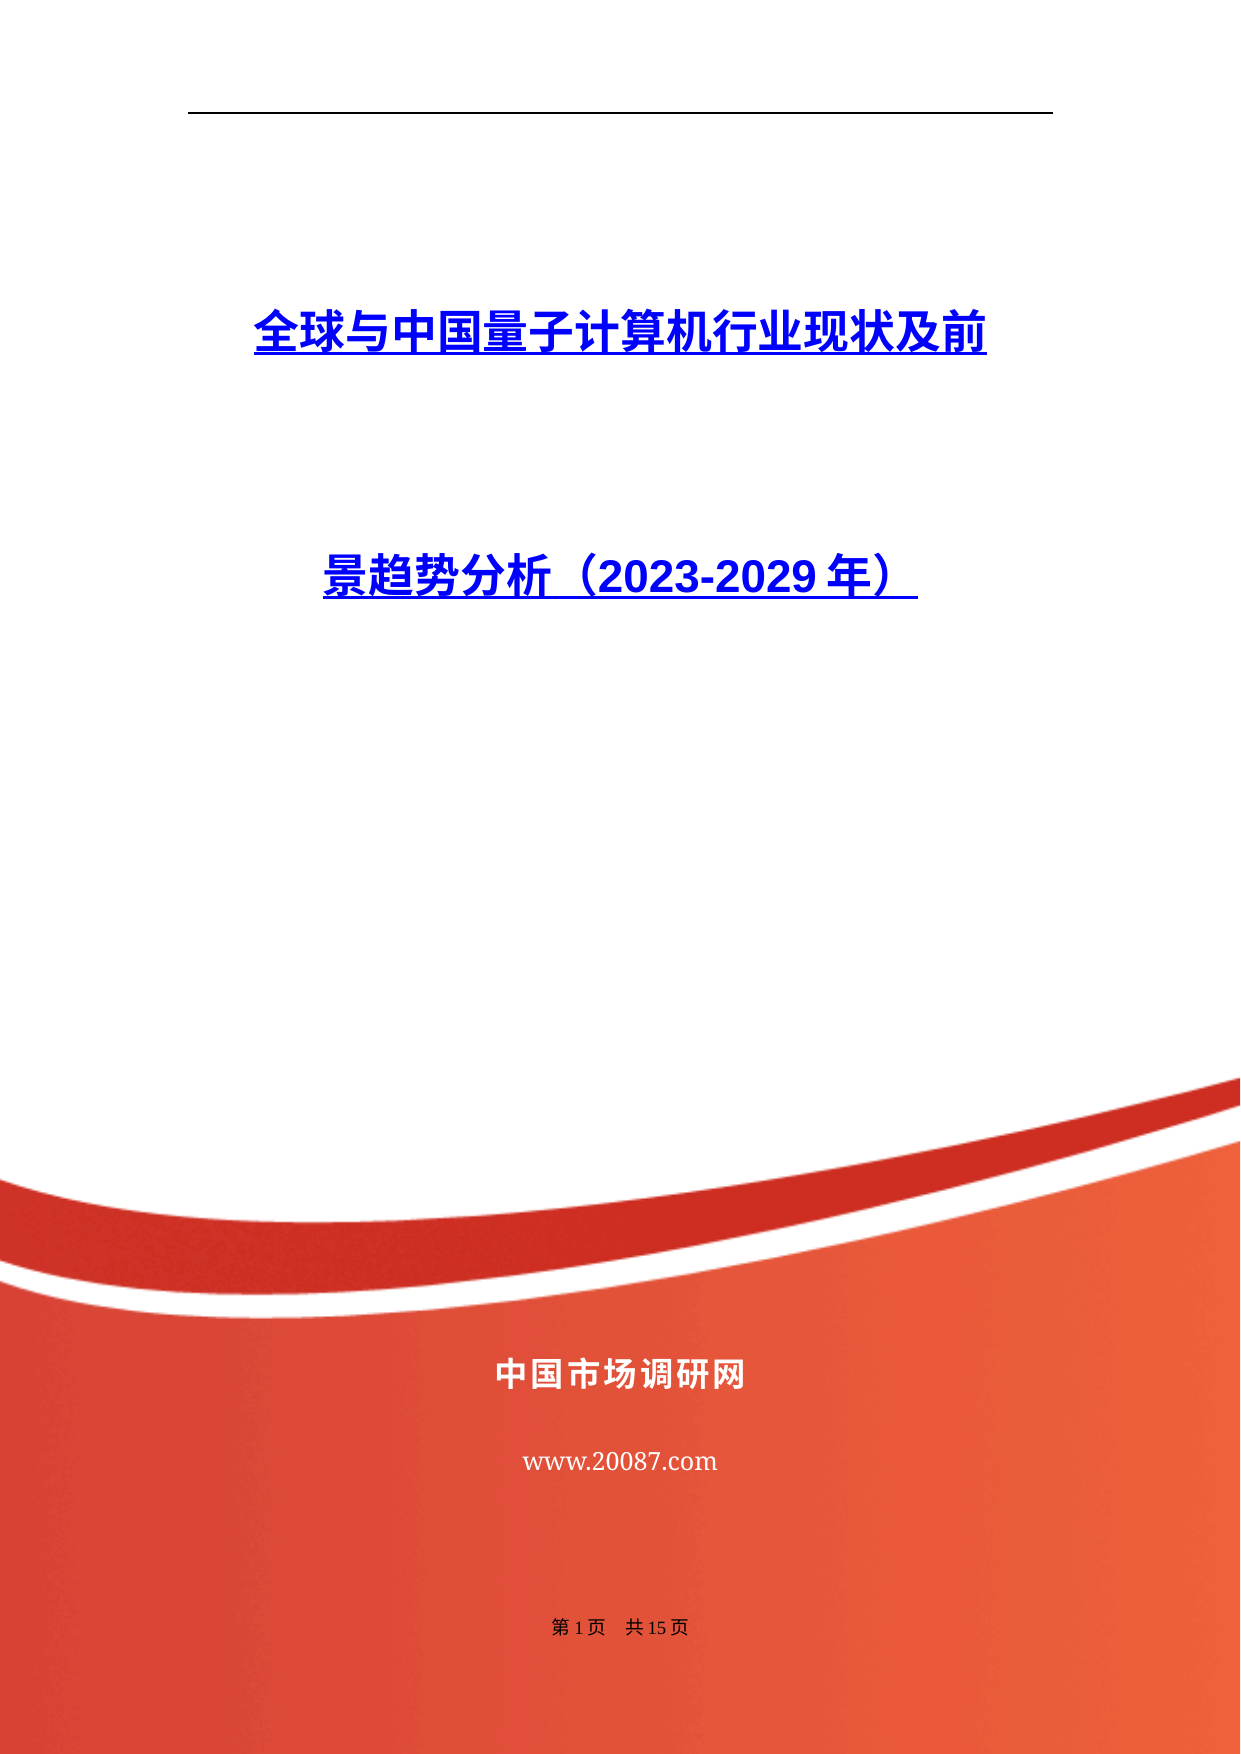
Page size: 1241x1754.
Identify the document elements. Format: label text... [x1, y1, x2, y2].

subtitle 中国市场调研网 [187, 1339, 1053, 1404]
picture [0, 1006, 1241, 1754]
table_header 全球与中国量子计算机行业现状及前景趋势分析（2023-2029年） [188, 207, 1053, 773]
text www.20087.com [187, 1428, 1053, 1493]
